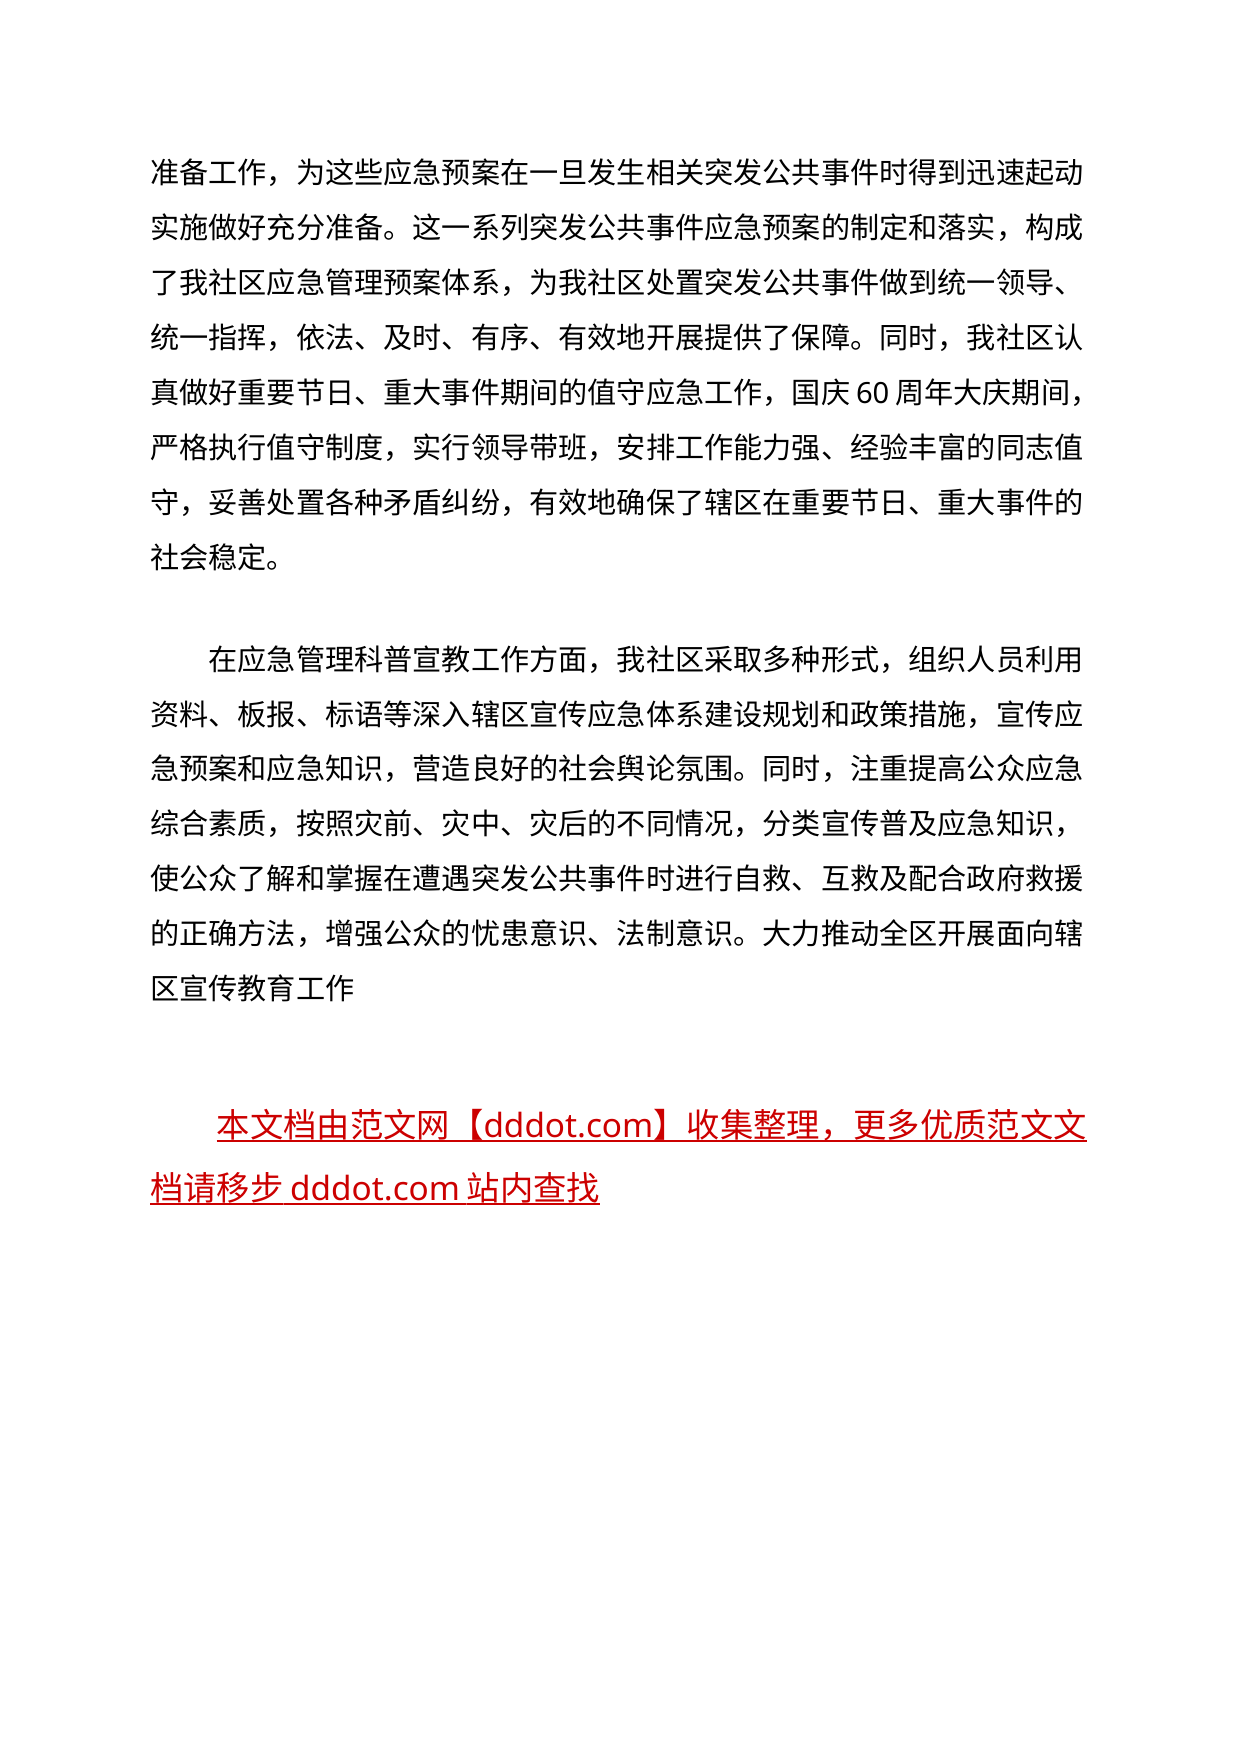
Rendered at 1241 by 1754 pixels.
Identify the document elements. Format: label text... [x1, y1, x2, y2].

text 本文档由范文网【dddot.com】收集整理，更多优质范文文档请移步dddot.com站内查找 [150, 1098, 1090, 1210]
text 在应急管理科普宣教工作方面，我社区采取多种形式，组织人员利用资料、板报、标语等深入辖区宣传应急体系建设规划和政策措施，宣传应急预案和应急知识，营造良好的社会舆论氛围。同时，注重提高公众应急综合素质，按照灾前、灾中、灾后的不同情况，分类宣传普及应急知识，使公众了解和掌握在遭遇突发公共事件时进行自救、互救及配合政府救援的正确方法，增强公众的忧患意识、法制意识。大力推动全区开展面向辖区宣传教育工作 [150, 636, 1090, 1008]
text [150, 150, 1090, 577]
